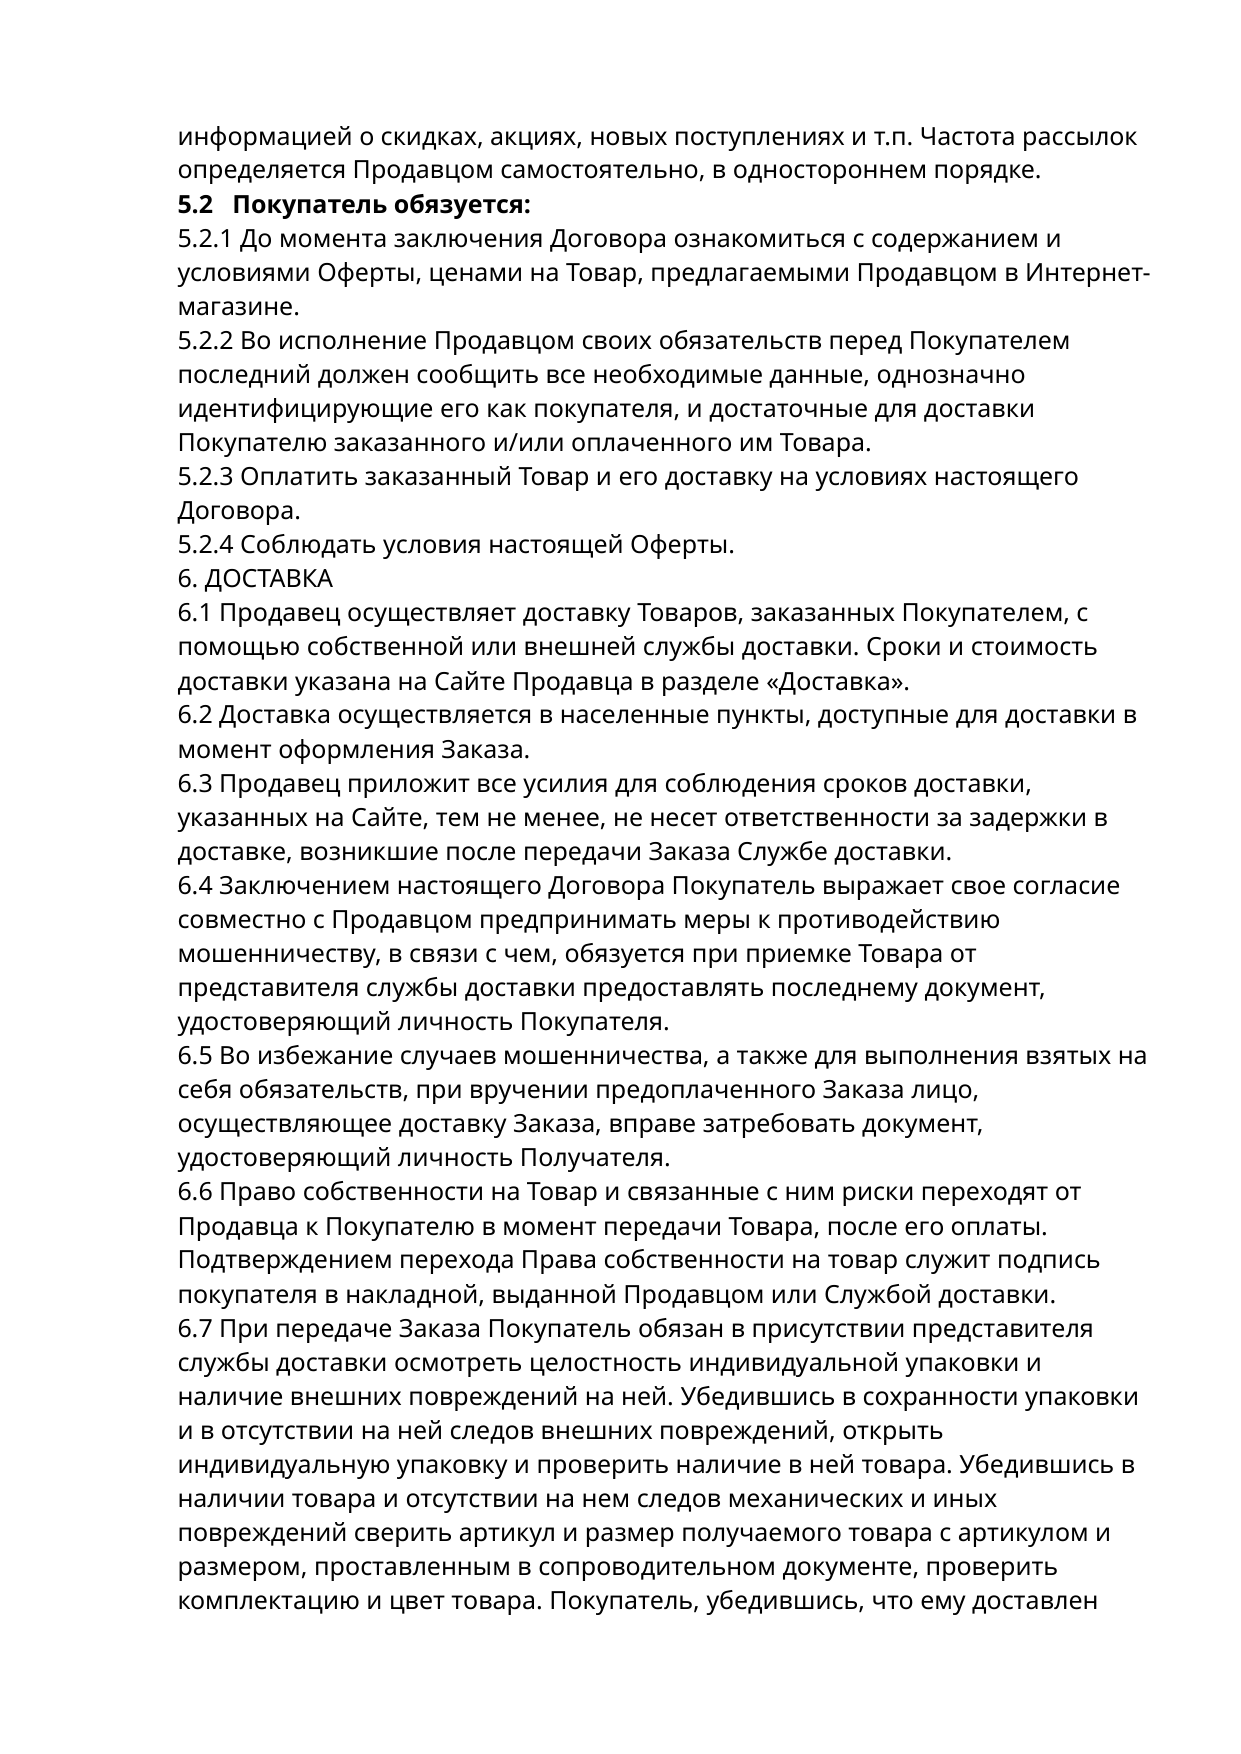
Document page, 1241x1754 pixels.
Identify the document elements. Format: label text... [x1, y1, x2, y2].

text 6. ДОСТАВКА [177, 561, 1152, 595]
text 5.2.2 Во исполнение Продавцом своих обязательств перед Покупателем последний должен сообщить все необходимые данные, однозначно идентифицирующие его как покупателя, и достаточные для доставки Покупателю заказанного и/или оплаченного им Товара. [177, 322, 1152, 459]
text 6.2 Доставка осуществляется в населенные пункты, доступные для доставки в момент оформления Заказа. [177, 697, 1152, 765]
text 6.6 Право собственности на Товар и связанные с ним риски переходят от Продавца к Покупателю в момент передачи Товара, после его оплаты. Подтверждением перехода Права собственности на товар служит подпись покупателя в накладной, выданной Продавцом или Службой доставки. [177, 1174, 1152, 1310]
text 6.1 Продавец осуществляет доставку Товаров, заказанных Покупателем, с помощью собственной или внешней службы доставки. Сроки и стоимость доставки указана на Сайте Продавца в разделе «Доставка». [177, 595, 1152, 697]
text 5.2 Покупатель обязуется: [177, 186, 1152, 220]
text 5.2.3 Оплатить заказанный Товар и его доставку на условиях настоящего Договора. [177, 459, 1152, 527]
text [177, 118, 1152, 186]
text 6.3 Продавец приложит все усилия для соблюдения сроков доставки, указанных на Сайте, тем не менее, не несет ответственности за задержки в доставке, возникшие после передачи Заказа Службе доставки. [177, 765, 1152, 867]
text 5.2.1 До момента заключения Договора ознакомиться с содержанием и условиями Оферты, ценами на Товар, предлагаемыми Продавцом в Интернет-магазине. [177, 220, 1152, 322]
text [177, 1310, 1152, 1617]
text 6.4 Заключением настоящего Договора Покупатель выражает свое согласие совместно с Продавцом предпринимать меры к противодействию мошенничеству, в связи с чем, обязуется при приемке Товара от представителя службы доставки предоставлять последнему документ, удостоверяющий личность Покупателя. [177, 867, 1152, 1038]
text 5.2.4 Соблюдать условия настоящей Оферты. [177, 527, 1152, 561]
text 6.5 Во избежание случаев мошенничества, а также для выполнения взятых на себя обязательств, при вручении предоплаченного Заказа лицо, осуществляющее доставку Заказа, вправе затребовать документ, удостоверяющий личность Получателя. [177, 1038, 1152, 1174]
